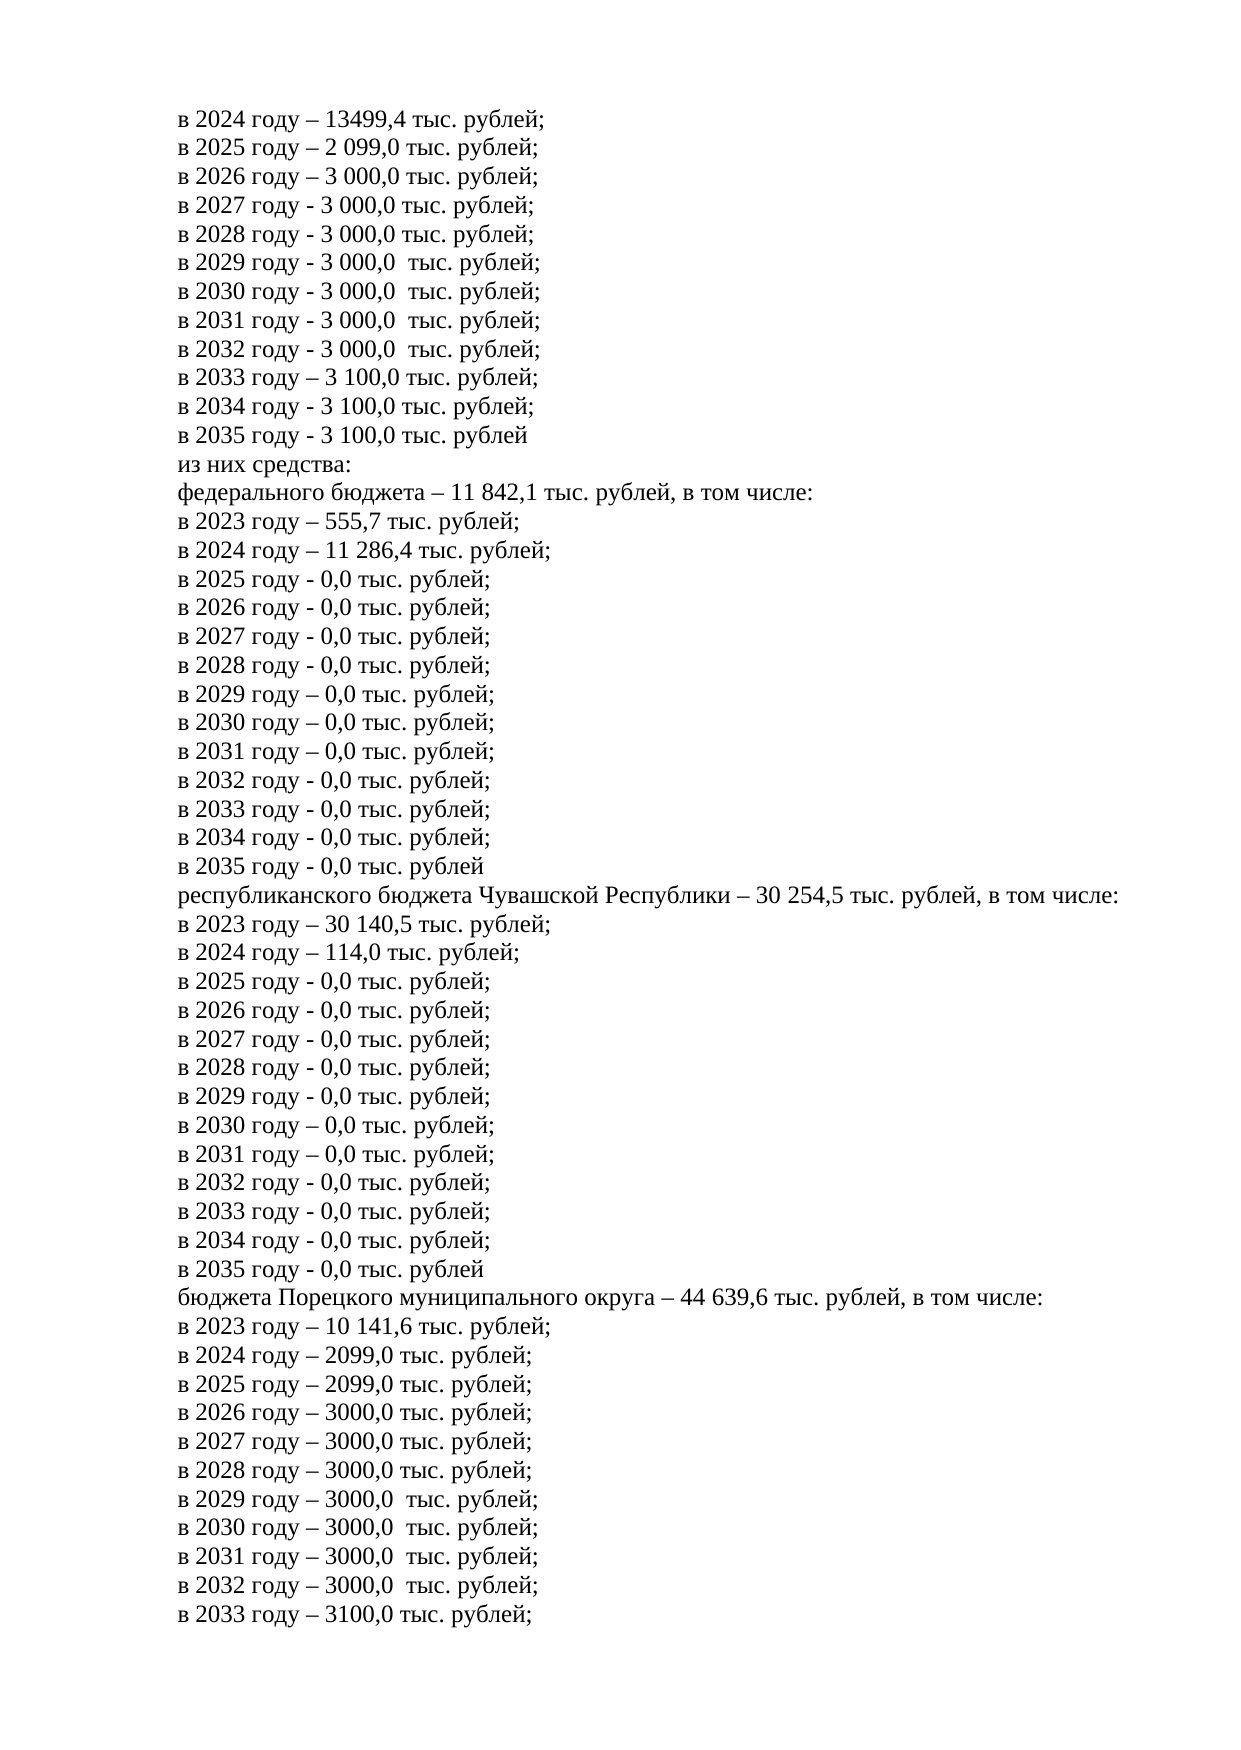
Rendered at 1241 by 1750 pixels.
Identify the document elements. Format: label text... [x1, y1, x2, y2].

text в 2032 году – 3000,0 тыс. рублей; [177, 1570, 1152, 1599]
text в 2023 году – 30 140,5 тыс. рублей; [177, 909, 1152, 937]
text из них средства: [177, 449, 1152, 477]
text в 2026 году – 3 000,0 тыс. рублей; [177, 161, 1152, 190]
text республиканского бюджета Чувашской Республики – 30 254,5 тыс. рублей, в том числе: [177, 880, 1152, 909]
text в 2032 году - 0,0 тыс. рублей; [177, 765, 1152, 794]
text в 2029 году - 3 000,0 тыс. рублей; [177, 247, 1152, 276]
text в 2033 году – 3 100,0 тыс. рублей; [177, 362, 1152, 391]
text в 2028 году – 3000,0 тыс. рублей; [177, 1455, 1152, 1484]
text в 2025 году – 2 099,0 тыс. рублей; [177, 132, 1152, 161]
text в 2028 году - 3 000,0 тыс. рублей; [177, 219, 1152, 247]
text в 2035 году - 0,0 тыс. рублей [177, 851, 1152, 880]
text в 2032 году - 0,0 тыс. рублей; [177, 1167, 1152, 1196]
text в 2027 году - 3 000,0 тыс. рублей; [177, 190, 1152, 219]
text в 2027 году – 3000,0 тыс. рублей; [177, 1426, 1152, 1455]
text в 2030 году – 0,0 тыс. рублей; [177, 707, 1152, 736]
text в 2028 году - 0,0 тыс. рублей; [177, 650, 1152, 679]
text в 2023 году – 10 141,6 тыс. рублей; [177, 1311, 1152, 1340]
text в 2031 году – 0,0 тыс. рублей; [177, 736, 1152, 765]
text в 2031 году - 3 000,0 тыс. рублей; [177, 305, 1152, 334]
text в 2025 году – 2099,0 тыс. рублей; [177, 1369, 1152, 1397]
text в 2031 году – 0,0 тыс. рублей; [177, 1139, 1152, 1167]
text в 2034 году - 0,0 тыс. рублей; [177, 1225, 1152, 1254]
text в 2026 году - 0,0 тыс. рублей; [177, 995, 1152, 1024]
text в 2034 году - 3 100,0 тыс. рублей; [177, 391, 1152, 420]
text в 2027 году - 0,0 тыс. рублей; [177, 621, 1152, 650]
text в 2027 году - 0,0 тыс. рублей; [177, 1024, 1152, 1052]
text в 2024 году – 13499,4 тыс. рублей; [177, 104, 1152, 132]
text в 2029 году – 3000,0 тыс. рублей; [177, 1484, 1152, 1512]
text в 2033 году - 0,0 тыс. рублей; [177, 1196, 1152, 1225]
text в 2024 году – 114,0 тыс. рублей; [177, 937, 1152, 966]
text федерального бюджета – 11 842,1 тыс. рублей, в том числе: [177, 477, 1152, 506]
text в 2035 году - 0,0 тыс. рублей [177, 1254, 1152, 1282]
text в 2032 году - 3 000,0 тыс. рублей; [177, 334, 1152, 362]
text в 2028 году - 0,0 тыс. рублей; [177, 1052, 1152, 1081]
text бюджета Порецкого муниципального округа – 44 639,6 тыс. рублей, в том числе: [177, 1282, 1152, 1311]
text в 2023 году – 555,7 тыс. рублей; [177, 506, 1152, 535]
text в 2026 году – 3000,0 тыс. рублей; [177, 1397, 1152, 1426]
text в 2034 году - 0,0 тыс. рублей; [177, 822, 1152, 851]
text в 2024 году – 2099,0 тыс. рублей; [177, 1340, 1152, 1369]
text в 2026 году - 0,0 тыс. рублей; [177, 592, 1152, 621]
text в 2031 году – 3000,0 тыс. рублей; [177, 1541, 1152, 1570]
text в 2029 году – 0,0 тыс. рублей; [177, 679, 1152, 707]
text в 2029 году - 0,0 тыс. рублей; [177, 1081, 1152, 1110]
text в 2030 году - 3 000,0 тыс. рублей; [177, 276, 1152, 305]
text в 2033 году - 0,0 тыс. рублей; [177, 794, 1152, 822]
text в 2024 году – 11 286,4 тыс. рублей; [177, 535, 1152, 564]
text в 2025 году - 0,0 тыс. рублей; [177, 966, 1152, 995]
text в 2033 году – 3100,0 тыс. рублей; [177, 1599, 1152, 1627]
text в 2030 году – 0,0 тыс. рублей; [177, 1110, 1152, 1139]
text в 2025 году - 0,0 тыс. рублей; [177, 564, 1152, 592]
text в 2035 году - 3 100,0 тыс. рублей [177, 420, 1152, 449]
text в 2030 году – 3000,0 тыс. рублей; [177, 1512, 1152, 1541]
